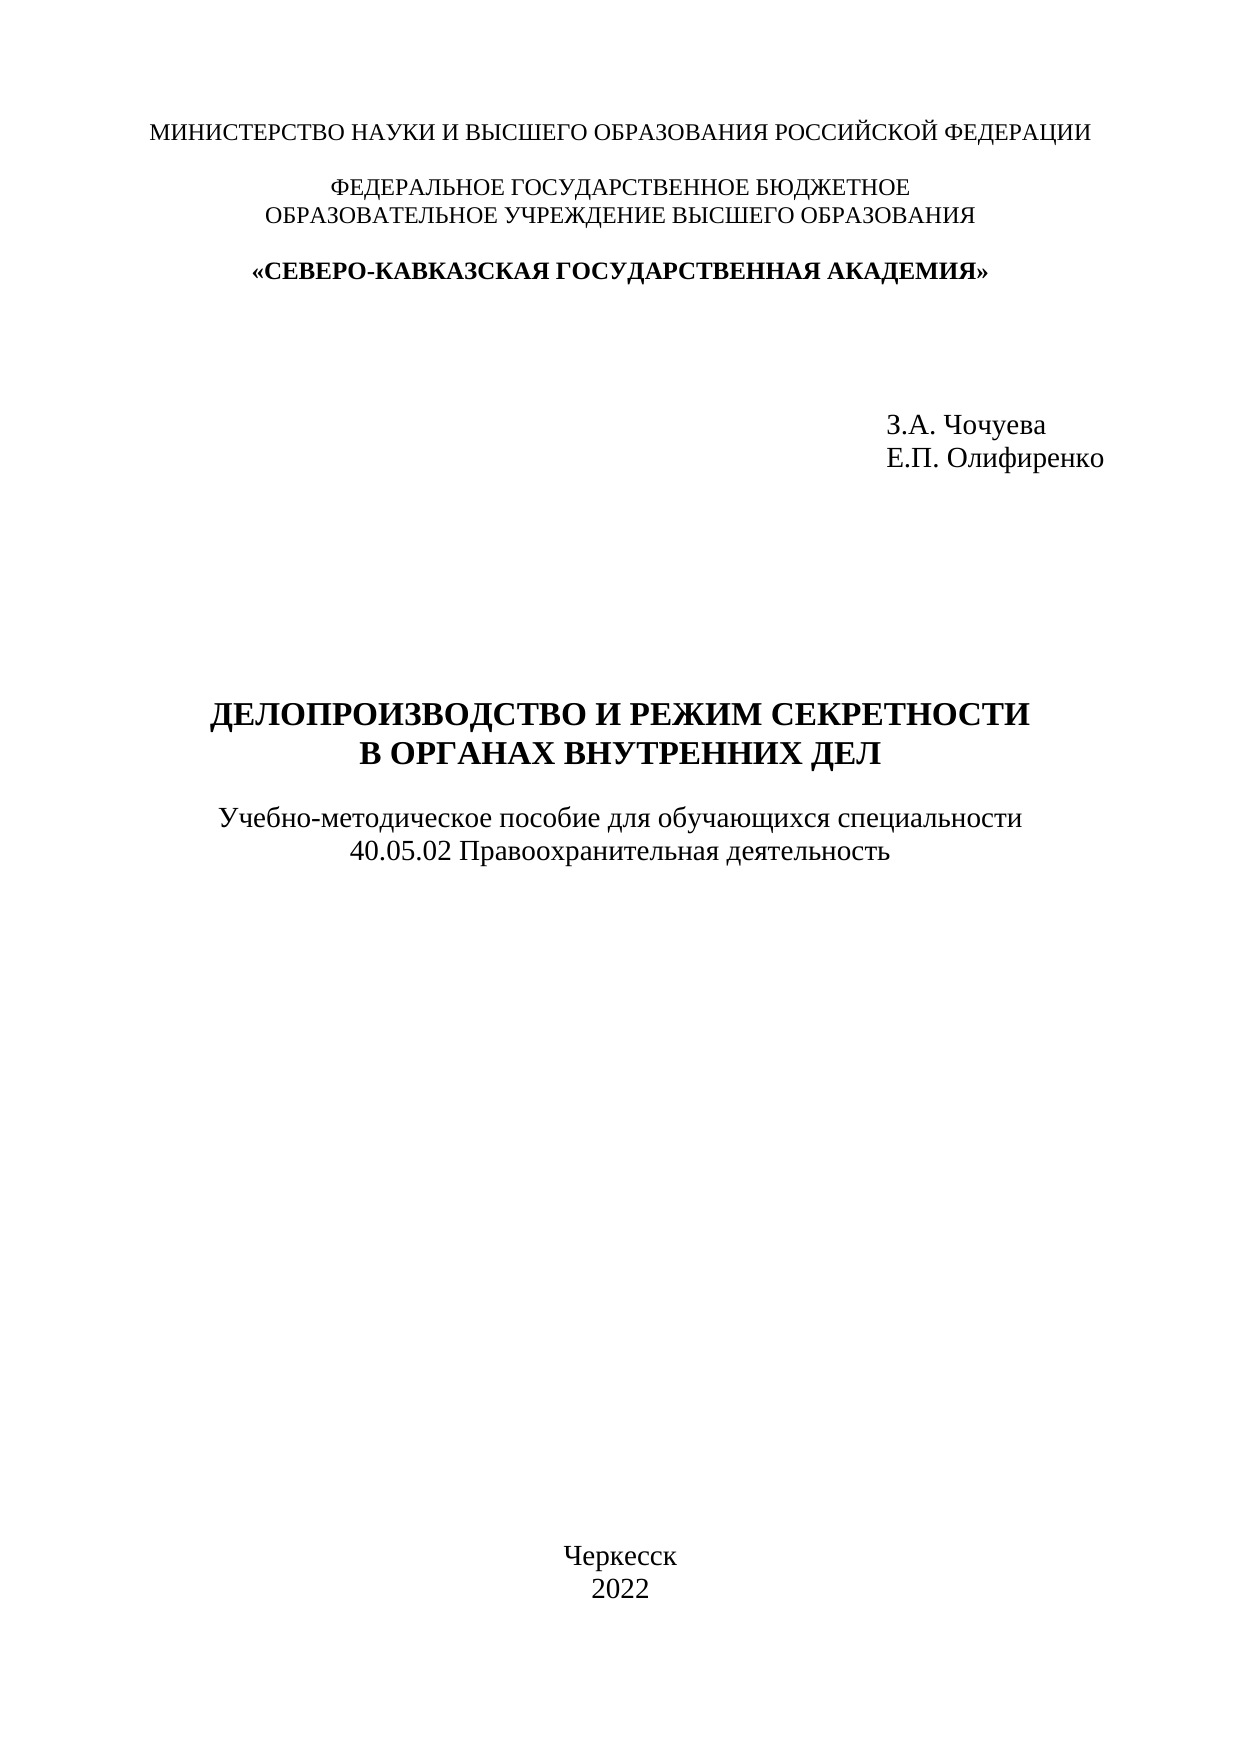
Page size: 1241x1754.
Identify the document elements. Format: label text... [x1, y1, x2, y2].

text Черкесск [133, 1538, 1107, 1571]
text ФЕДЕРАЛЬНОЕ ГОСУДАРСТВЕННОЕ БЮДЖЕТНОЕ [133, 173, 1107, 201]
text Е.П. Олифиренко [886, 441, 1107, 474]
text Учебно-методическое пособие для обучающихся специальности [133, 800, 1107, 833]
text ДЕЛОПРОИЗВОДСТВО И РЕЖИМ СЕКРЕТНОСТИ [133, 694, 1107, 733]
text ОБРАЗОВАТЕЛЬНОЕ УЧРЕЖДЕНИЕ ВЫСШЕГО ОБРАЗОВАНИЯ [133, 201, 1107, 228]
text В ОРГАНАХ ВНУТРЕННИХ ДЕЛ [133, 733, 1107, 771]
text 40.05.02 Правоохранительная деятельность [133, 833, 1107, 867]
text МИНИСТЕРСТВО НАУКИ И ВЫСШЕГО ОБРАЗОВАНИЯ РОССИЙСКОЙ ФЕДЕРАЦИИ [133, 118, 1107, 146]
text 2022 [133, 1571, 1107, 1605]
text «СЕВЕРО-КАВКАЗСКАЯ ГОСУДАРСТВЕННАЯ АКАДЕМИЯ» [133, 256, 1107, 285]
text З.А. Чочуева [886, 407, 1107, 441]
